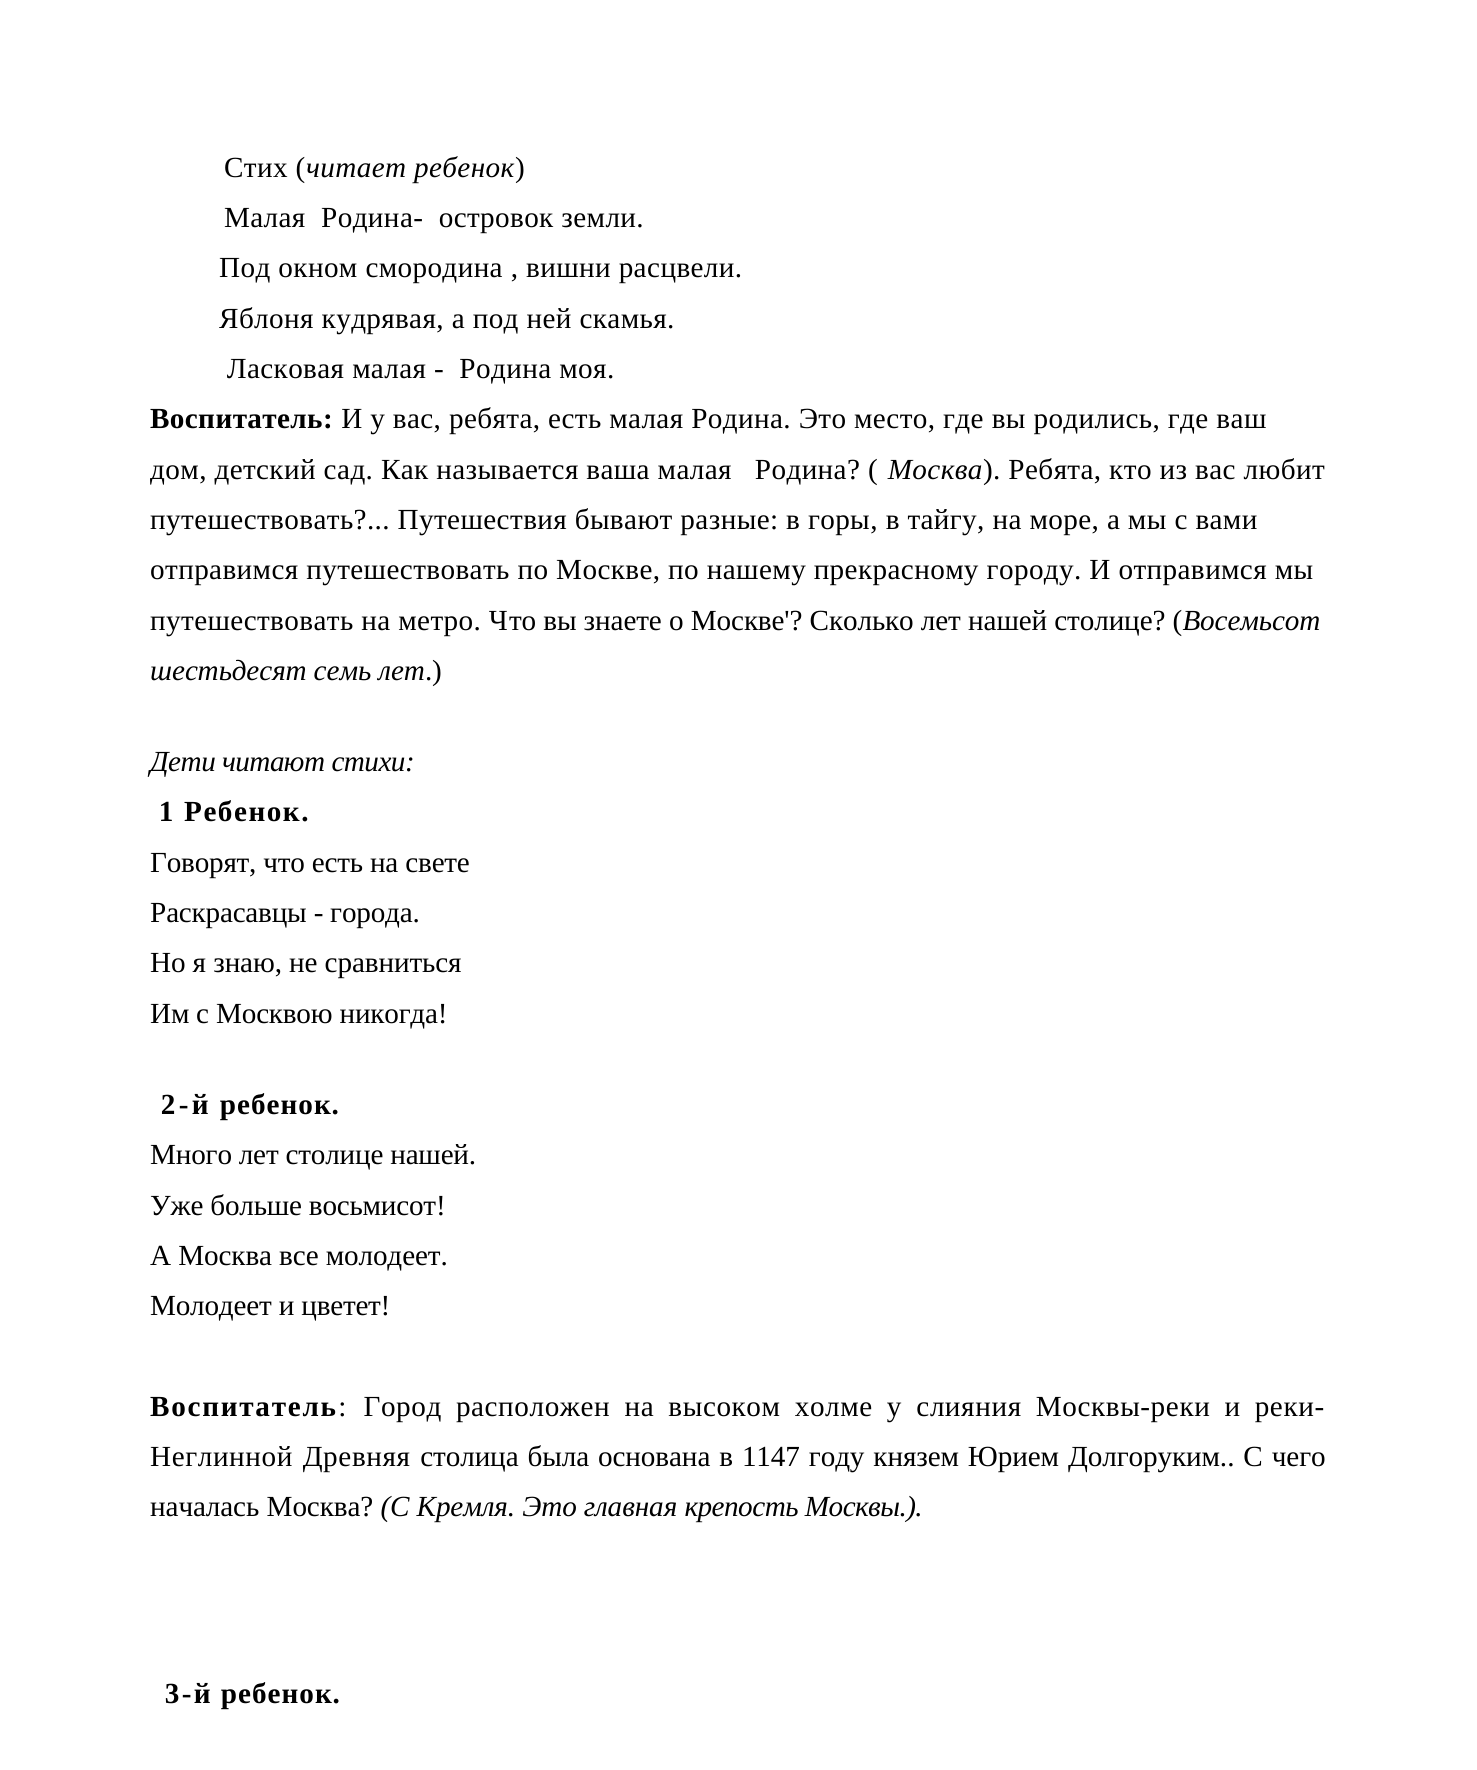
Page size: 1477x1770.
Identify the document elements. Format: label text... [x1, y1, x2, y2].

text Но я знаю, не сравниться [150, 946, 624, 979]
text Им с Москвою никогда! [150, 996, 624, 1029]
text Дети читают стихи: [150, 703, 468, 778]
text Воспитатель: Город расположен на высоком холме у слияния Москвы-реки и реки- Неглинной Древняя столица была основана в 1147 году князем Юрием Долгоруким.. С чего началась Москва? (С Кремля. Это главная крепость Москвы.). [150, 1389, 1326, 1523]
text Под окном смородина , вишни расцвели. [150, 251, 1326, 284]
text Молодеет и цветет! [150, 1288, 624, 1322]
text Воспитатель: И у вас, ребята, есть малая Родина. Это место, где вы родились, где ваш дом, детский сад. Как называется ваша малая Родина? ( Москва). Ребята, кто из вас любит путешествовать?... Путешествия бывают разные: в горы, в тайгу, на море, а мы с вами отправимся путешествовать по Москве, по нашему прекрасному городу. И отправимся мы путешествовать на метро. Что вы знаете о Москве'? Сколько лет нашей столице? (Восемьсот шестьдесят семь лет.) [150, 402, 1326, 687]
text Малая Родина- островок земли. [150, 200, 1326, 234]
text 1 Ребенок. [150, 794, 468, 828]
text 2-й ребенок. [150, 1087, 1326, 1121]
text Ласковая малая - Родина моя. [150, 351, 1326, 385]
text Уже больше восьмисот! [150, 1188, 624, 1221]
text Говорят, что есть на свете Раскрасавцы - города. [150, 845, 624, 929]
text Много лет столице нашей. [150, 1137, 624, 1171]
text Стих (читает ребенок) [150, 150, 1326, 183]
text Яблоня кудрявая, а под ней скамья. [150, 301, 1326, 334]
text 3-й ребенок. [150, 1676, 1326, 1710]
text А Москва все молодеет. [150, 1238, 624, 1271]
